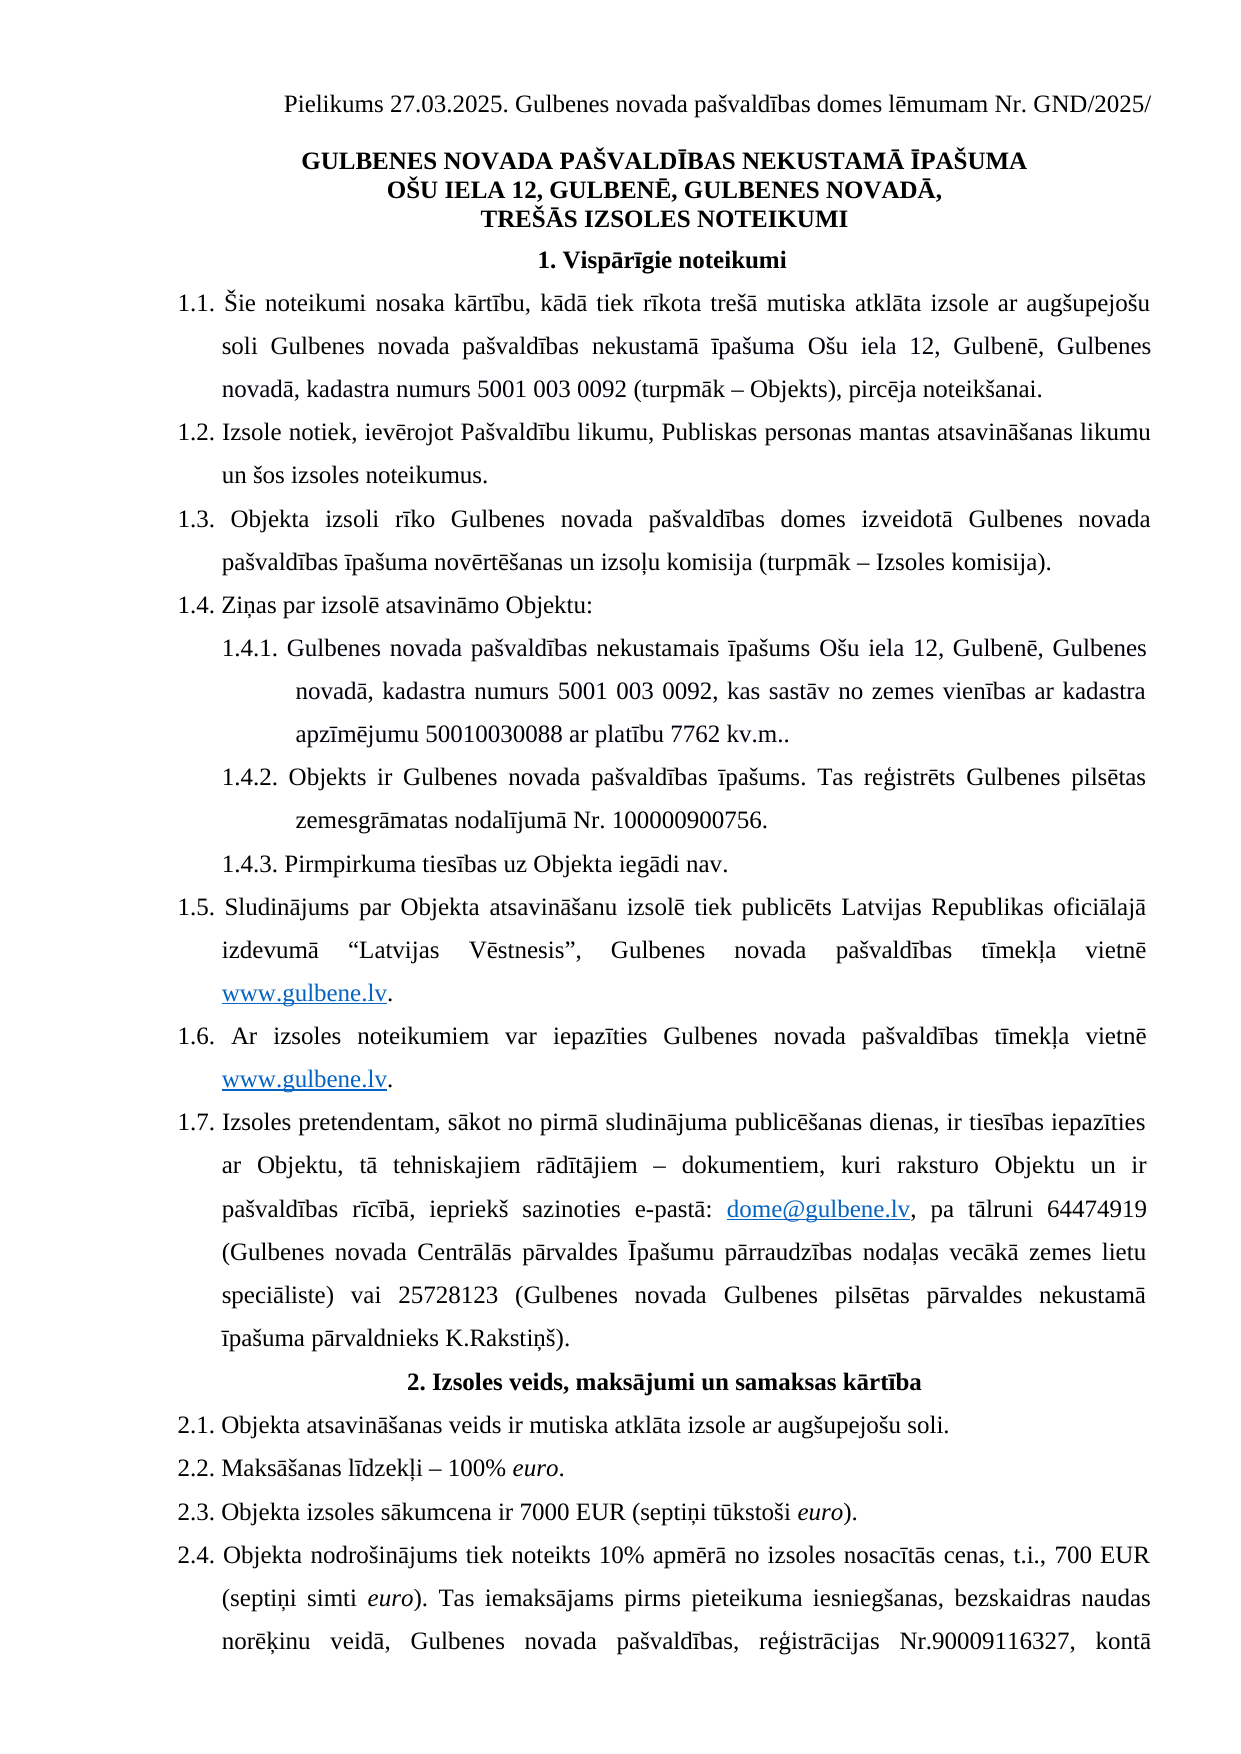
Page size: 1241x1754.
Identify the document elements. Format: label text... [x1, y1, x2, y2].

text 1.4.1. Gulbenes novada pašvaldības nekustamais īpašums Ošu iela 12, Gulbenē, Gulbenes novadā, kadastra numurs 5001 003 0092, kas sastāv no zemes vienības ar kadastra apzīmējumu 50010030088 ar platību 7762 kv.m.. [222, 633, 1147, 748]
text 2.1. Objekta atsavināšanas veids ir mutiska atklāta izsole ar augšupejošu soli. [177, 1410, 1147, 1439]
text 1. Vispārīgie noteikumi [177, 245, 1147, 274]
text 1.2. Izsole notiek, ievērojot Pašvaldību likumu, Publiskas personas mantas atsavināšanas likumu un šos izsoles noteikumus. [177, 417, 1152, 489]
text 1.4.3. Pirmpirkuma tiesības uz Objekta iegādi nav. [222, 849, 1147, 877]
text 1.4.2. Objekts ir Gulbenes novada pašvaldības īpašums. Tas reģistrēts Gulbenes pilsētas zemesgrāmatas nodalījumā Nr. 100000900756. [222, 762, 1147, 834]
text 1.6. Ar izsoles noteikumiem var iepazīties Gulbenes novada pašvaldības tīmekļa vietnē www.gulbene.lv. [177, 1021, 1147, 1093]
text Pielikums 27.03.2025. Gulbenes novada pašvaldības domes lēmumam Nr. GND/2025/ [177, 89, 1152, 117]
text 1.1. Šie noteikumi nosaka kārtību, kādā tiek rīkota trešā mutiska atklāta izsole ar augšupejošu soli Gulbenes novada pašvaldības nekustamā īpašuma Ošu iela 12, Gulbenē, Gulbenes novadā, kadastra numurs 5001 003 0092 (turpmāk – Objekts), pircēja noteikšanai. [177, 288, 1152, 403]
text OŠU IELA 12, GULBENĒ, Gulbenes novadā, [177, 175, 1152, 204]
text 2. Izsoles veids, maksājumi un samaksas kārtība [177, 1367, 1152, 1396]
text Gulbenes novada pašvaldības nekustamā īpašuma [177, 146, 1152, 175]
text 1.3. Objekta izsoli rīko Gulbenes novada pašvaldības domes izveidotā Gulbenes novada pašvaldības īpašuma novērtēšanas un izsoļu komisija (turpmāk – Izsoles komisija). [177, 504, 1152, 576]
text 2.2. Maksāšanas līdzekļi – 100% euro. [177, 1453, 1147, 1482]
text TREŠĀS IZSOLES NOTEIKUMI [177, 204, 1152, 232]
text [177, 1540, 1152, 1655]
text 1.5. Sludinājums par Objekta atsavināšanu izsolē tiek publicēts Latvijas Republikas oficiālajā izdevumā “Latvijas Vēstnesis”, Gulbenes novada pašvaldības tīmekļa vietnē www.gulbene.lv. [177, 892, 1147, 1007]
text 1.7. Izsoles pretendentam, sākot no pirmā sludinājuma publicēšanas dienas, ir tiesības iepazīties ar Objektu, tā tehniskajiem rādītājiem – dokumentiem, kuri raksturo Objektu un ir pašvaldības rīcībā, iepriekš sazinoties e-pastā: dome@gulbene.lv, pa tālruni 64474919 (Gulbenes novada Centrālās pārvaldes Īpašumu pārraudzības nodaļas vecākā zemes lietu speciāliste) vai 25728123 (Gulbenes novada Gulbenes pilsētas pārvaldes nekustamā īpašuma pārvaldnieks K.Rakstiņš). [177, 1107, 1147, 1352]
text 1.4. Ziņas par izsolē atsavināmo Objektu: [177, 590, 1152, 619]
text 2.3. Objekta izsoles sākumcena ir 7000 EUR (septiņi tūkstoši euro). [177, 1497, 1147, 1525]
